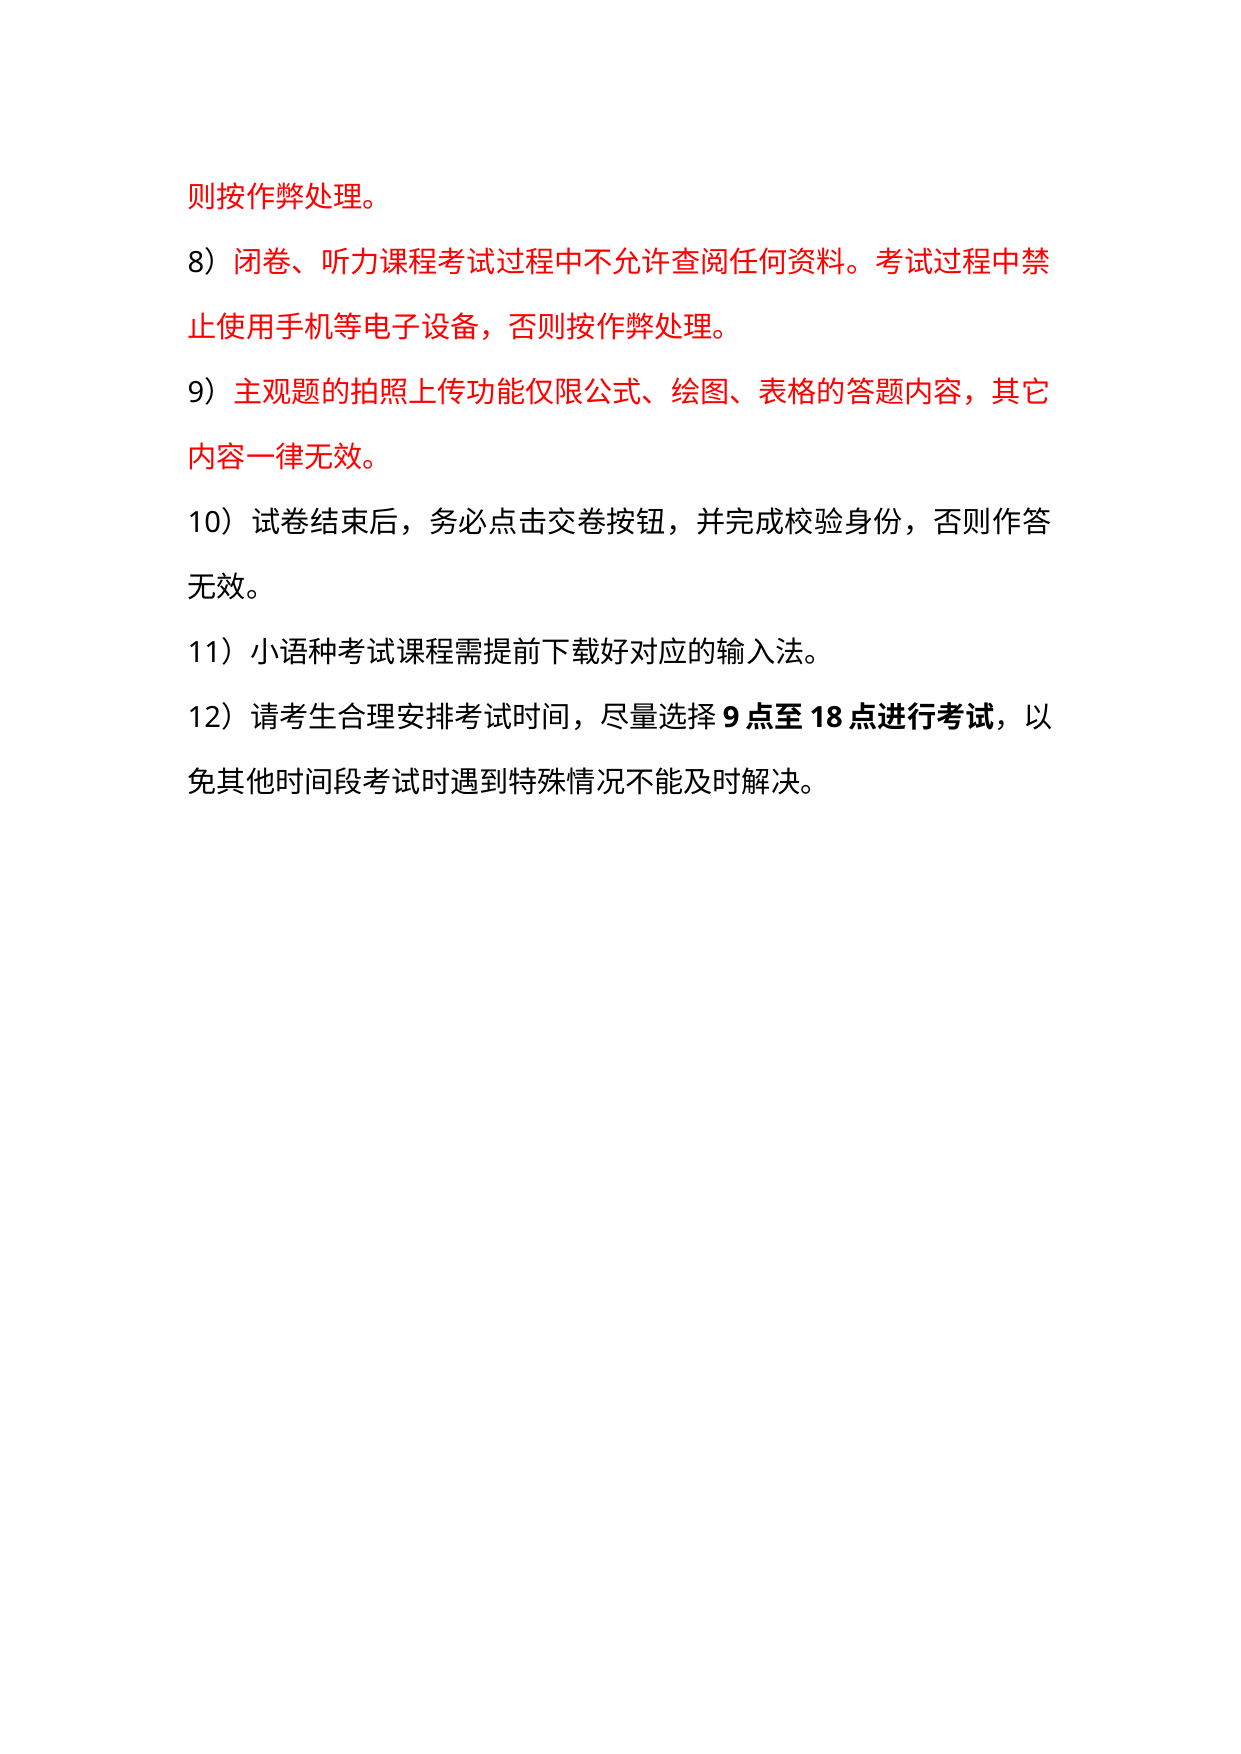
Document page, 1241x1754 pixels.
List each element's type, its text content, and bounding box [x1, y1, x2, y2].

text 9）主观题的拍照上传功能仅限公式、绘图、表格的答题内容，其它内容一律无效。 [187, 357, 1053, 487]
text 8）闭卷、听力课程考试过程中不允许查阅任何资料。考试过程中禁止使用手机等电子设备，否则按作弊处理。 [187, 227, 1053, 357]
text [187, 162, 1053, 227]
text 10）试卷结束后，务必点击交卷按钮，并完成校验身份，否则作答无效。 [187, 487, 1053, 617]
text 11）小语种考试课程需提前下载好对应的输入法。 [187, 617, 1053, 682]
text 12）请考生合理安排考试时间，尽量选择9点至18点进行考试，以免其他时间段考试时遇到特殊情况不能及时解决。 [187, 682, 1053, 812]
